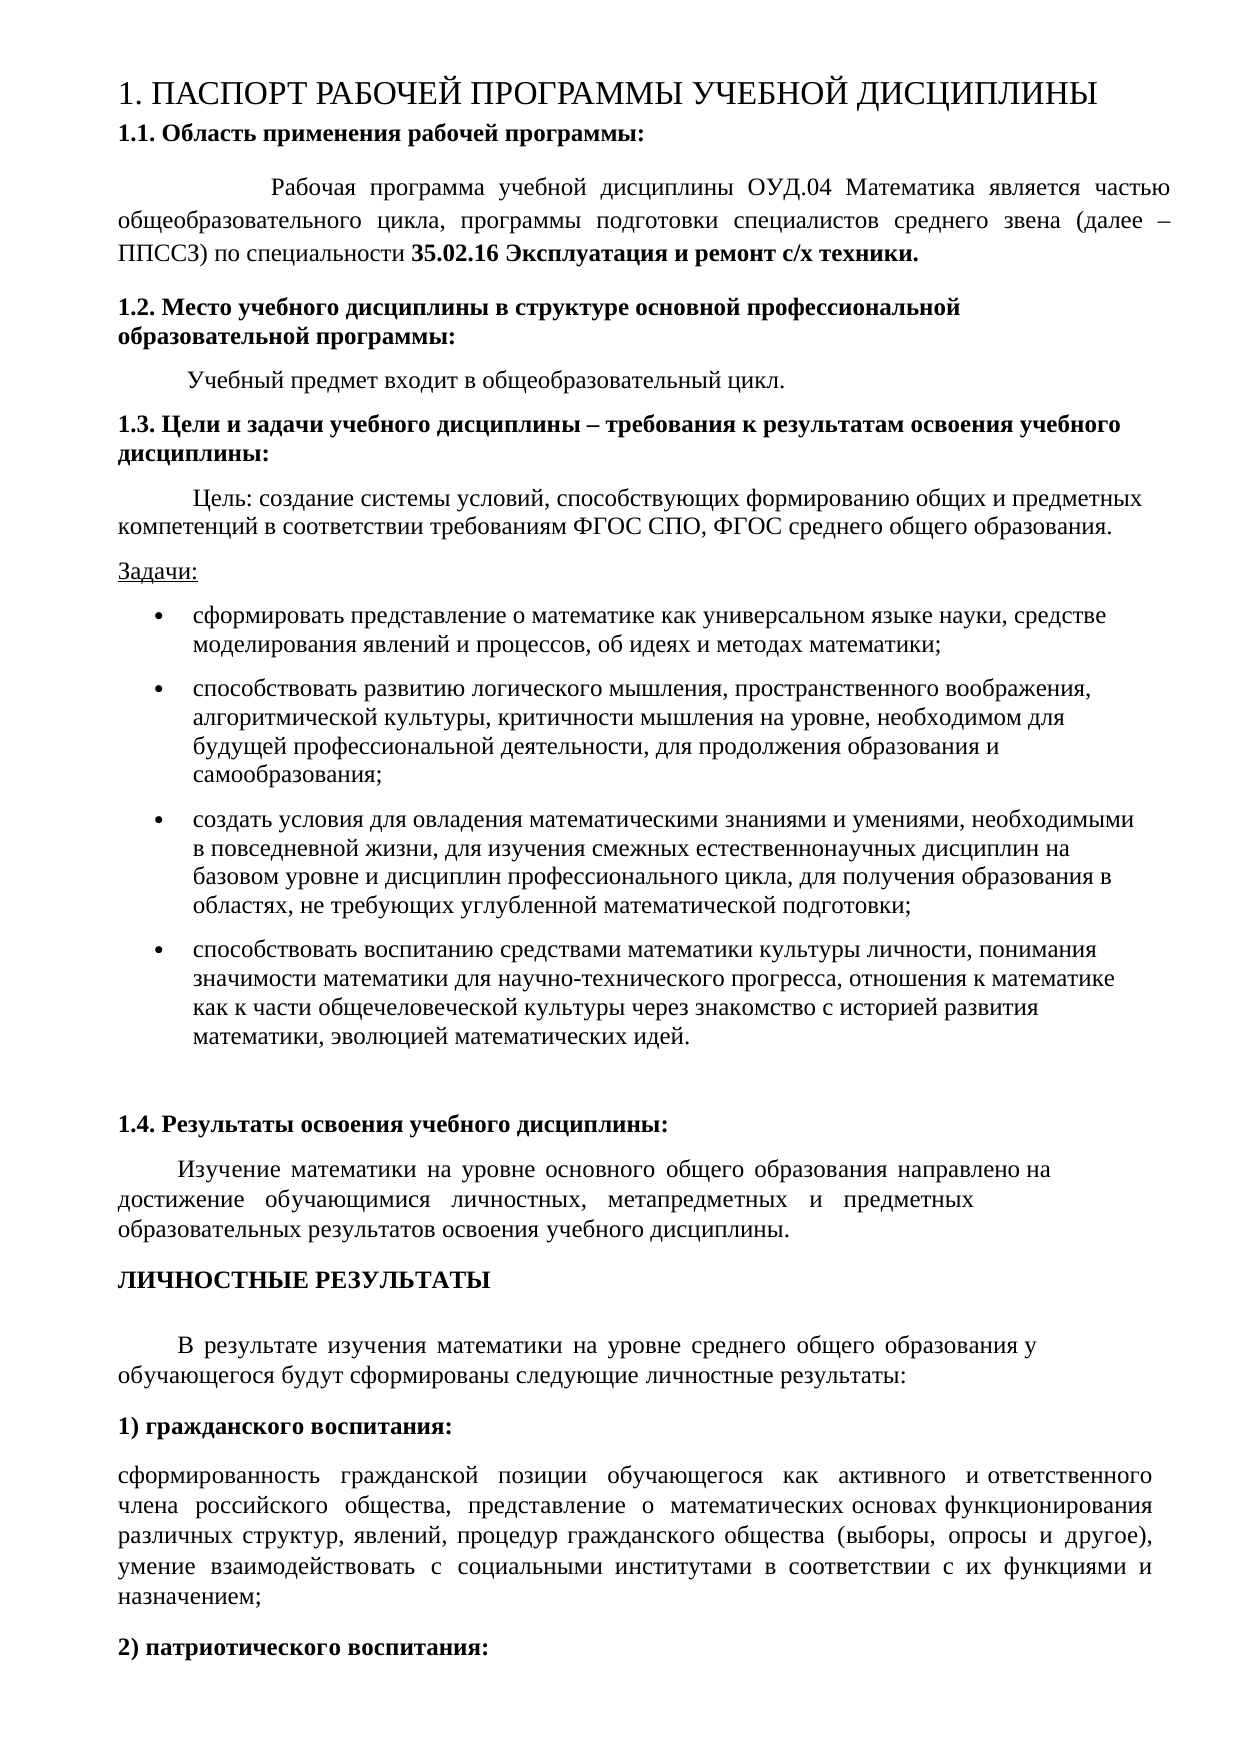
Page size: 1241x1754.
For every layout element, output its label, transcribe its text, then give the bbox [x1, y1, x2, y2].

text Изучение математики на уровне основного общего образования направлено на достижение обучающимися личностных, метапредметных и предметных образовательных результатов освоения учебного дисциплины. [118, 1154, 1158, 1243]
subtitle 1. ПАСПОРТ РАБОЧЕЙ ПРОГРАММЫ УЧЕБНОЙ ДИСЦИПЛИНЫ [118, 74, 1152, 112]
text Рабочая программа учебной дисциплины ОУД.04 Математика является частью общеобразовательного цикла, программы подготовки специалистов среднего звена (далее – ППССЗ) по специальности 35.02.16 Эксплуатация и ремонт с/х техники. [118, 172, 1171, 267]
text 1.3. Цели и задачи учебного дисциплины – требования к результатам освоения учебного дисциплины: [118, 409, 1152, 467]
text 1.2. Место учебного дисциплины в структуре основной профессиональной образовательной программы: [118, 292, 1152, 349]
text 1.1. Область применения рабочей программы: [118, 118, 1171, 147]
list способствовать воспитанию средствами математики культуры личности, понимания значимости математики для научно-технического прогресса, отношения к математике как к части общечеловеческой культуры через знакомство с историей развития математики, эволюцией математических идей. [155, 934, 1152, 1049]
text 1) гражданского воспитания: [118, 1411, 1154, 1439]
text 2) патриотического воспитания: [118, 1632, 1154, 1661]
list создать условия для овладения математическими знаниями и умениями, необходимыми в повседневной жизни, для изучения смежных естественнонаучных дисциплин на базовом уровне и дисциплин профессионального цикла, для получения образования в областях, не требующих углубленной математической подготовки; [155, 804, 1152, 919]
text Задачи: [118, 556, 1152, 584]
text Учебный предмет входит в общеобразовательный цикл. [118, 365, 1152, 394]
text Цель: создание системы условий, способствующих формированию общих и предметных компетенций в соответствии требованиям ФГОС CПО, ФГОС среднего общего образования. [118, 483, 1152, 540]
text В результате изучения математики на уровне среднего общего образования у обучающегося будут сформированы следующие личностные результаты: [118, 1330, 1157, 1389]
list сформировать представление о математике как универсальном языке науки, средстве моделирования явлений и процессов, об идеях и методах математики; [155, 600, 1152, 658]
text сформированность гражданской позиции обучающегося как активного и ответственного члена российского общества, представление о математических основах функционирования различных структур, явлений, процедур гражданского общества (выборы, опросы и другое), умение взаимодействовать с социальными институтами в соответствии с их функциями и назначением; [118, 1460, 1153, 1609]
text 1.4. Результаты освоения учебного дисциплины: [118, 1109, 1152, 1138]
list способствовать развитию логического мышления, пространственного воображения, алгоритмической культуры, критичности мышления на уровне, необходимом для будущей профессиональной деятельности, для продолжения образования и самообразования; [155, 673, 1152, 788]
text ЛИЧНОСТНЫЕ РЕЗУЛЬТАТЫ [118, 1265, 1154, 1294]
